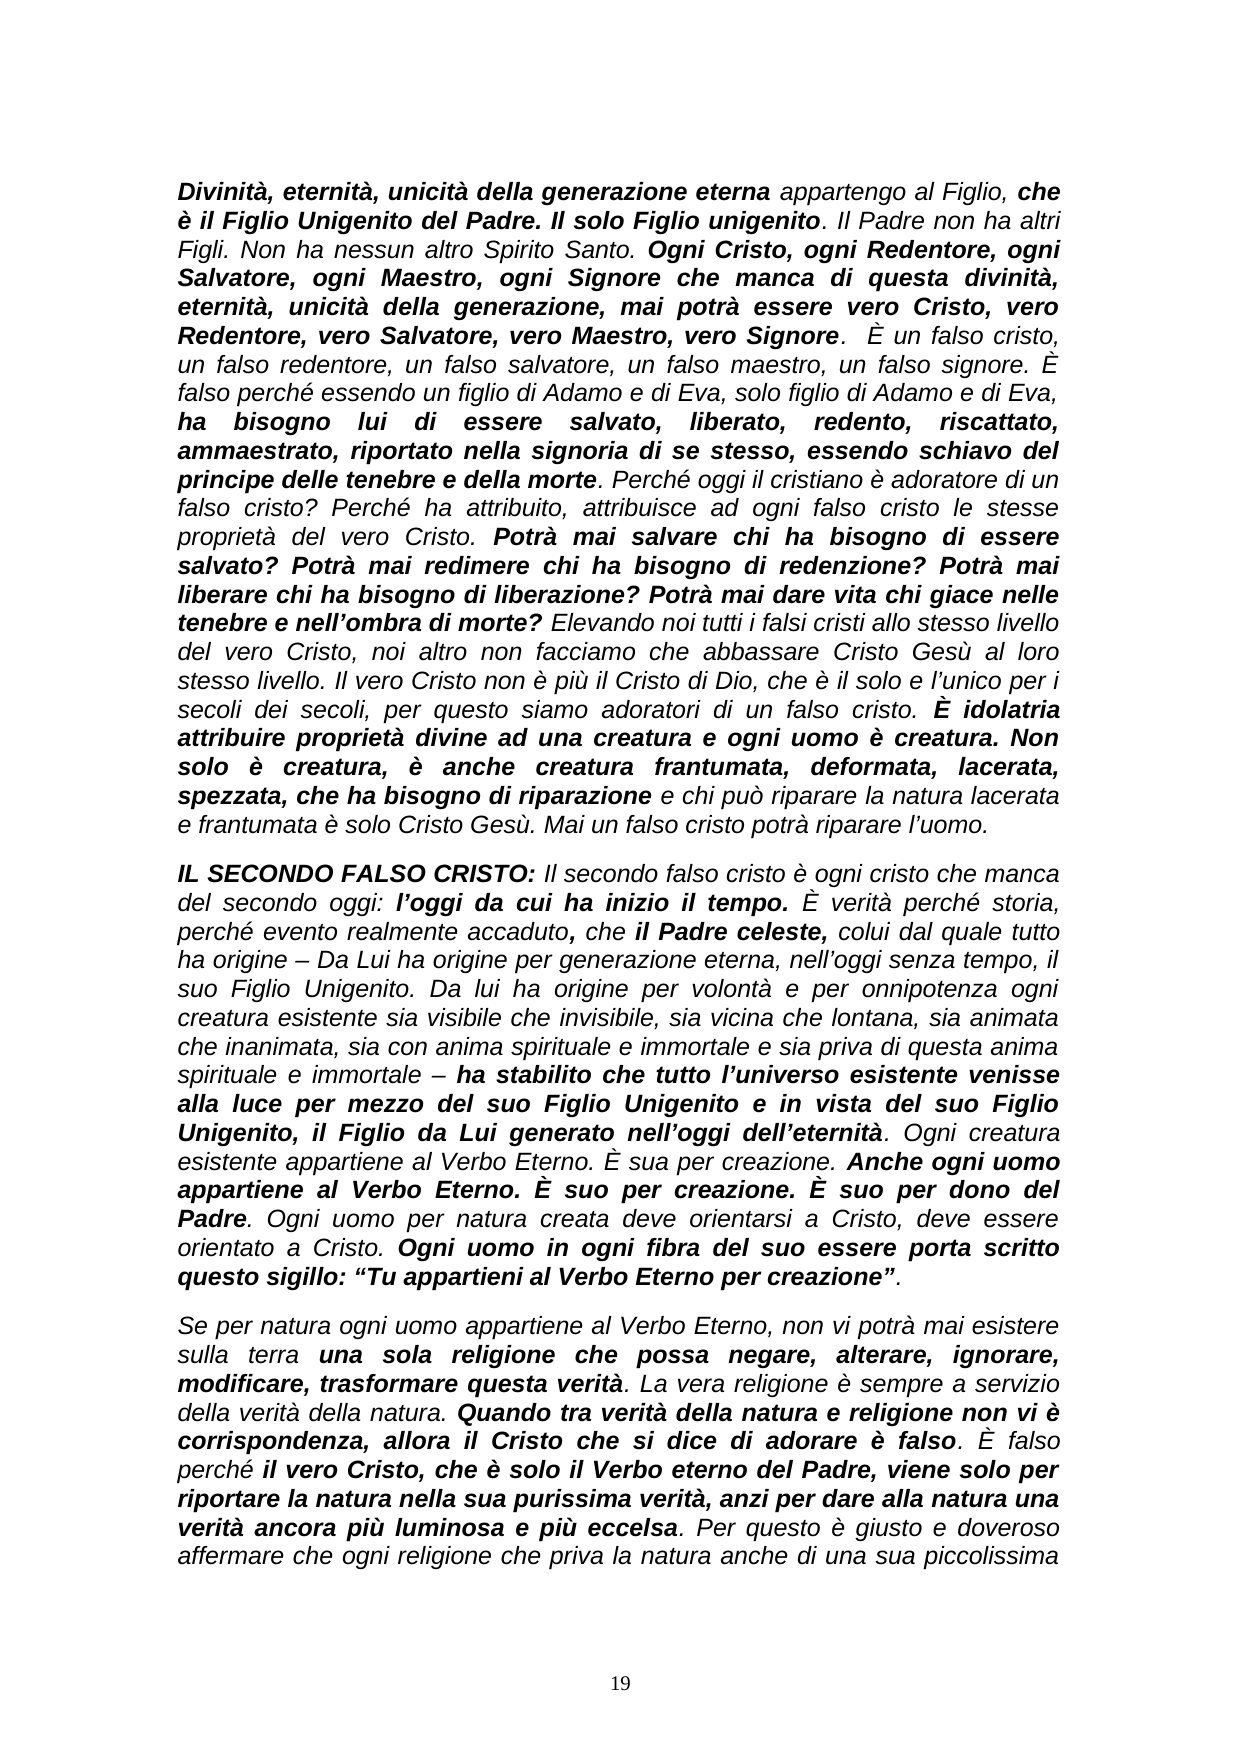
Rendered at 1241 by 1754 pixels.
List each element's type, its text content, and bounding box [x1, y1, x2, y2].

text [177, 1311, 1063, 1570]
text Divinità, eternità, unicità della generazione eterna appartengo al Figlio, che è il Figlio Unigenito del Padre. Il solo Figlio unigenito. Il Padre non ha altri Figli. Non ha nessun altro Spirito Santo. Ogni Cristo, ogni Redentore, ogni Salvatore, ogni Maestro, ogni Signore che manca di questa divinità, eternità, unicità della generazione, mai potrà essere vero Cristo, vero Redentore, vero Salvatore, vero Maestro, vero Signore. È un falso cristo, un falso redentore, un falso salvatore, un falso maestro, un falso signore. È falso perché essendo un figlio di Adamo e di Eva, solo figlio di Adamo e di Eva, ha bisogno lui di essere salvato, liberato, redento, riscattato, ammaestrato, riportato nella signoria di se stesso, essendo schiavo del principe delle tenebre e della morte. Perché oggi il cristiano è adoratore di un falso cristo? Perché ha attribuito, attribuisce ad ogni falso cristo le stesse proprietà del vero Cristo. Potrà mai salvare chi ha bisogno di essere salvato? Potrà mai redimere chi ha bisogno di redenzione? Potrà mai liberare chi ha bisogno di liberazione? Potrà mai dare vita chi giace nelle tenebre e nell’ombra di morte? Elevando noi tutti i falsi cristi allo stesso livello del vero Cristo, noi altro non facciamo che abbassare Cristo Gesù al loro stesso livello. Il vero Cristo non è più il Cristo di Dio, che è il solo e l’unico per i secoli dei secoli, per questo siamo adoratori di un falso cristo. È idolatria attribuire proprietà divine ad una creatura e ogni uomo è creatura. Non solo è creatura, è anche creatura frantumata, deformata, lacerata, spezzata, che ha bisogno di riparazione e chi può riparare la natura lacerata e frantumata è solo Cristo Gesù. Mai un falso cristo potrà riparare l’uomo. [177, 177, 1063, 838]
text IL SECONDO FALSO CRISTO: Il secondo falso cristo è ogni cristo che manca del secondo oggi: l’oggi da cui ha inizio il tempo. È verità perché storia, perché evento realmente accaduto, che il Padre celeste, colui dal quale tutto ha origine – Da Lui ha origine per generazione eterna, nell’oggi senza tempo, il suo Figlio Unigenito. Da lui ha origine per volontà e per onnipotenza ogni creatura esistente sia visibile che invisibile, sia vicina che lontana, sia animata che inanimata, sia con anima spirituale e immortale e sia priva di questa anima spirituale e immortale – ha stabilito che tutto l’universo esistente venisse alla luce per mezzo del suo Figlio Unigenito e in vista del suo Figlio Unigenito, il Figlio da Lui generato nell’oggi dell’eternità. Ogni creatura esistente appartiene al Verbo Eterno. È sua per creazione. Anche ogni uomo appartiene al Verbo Eterno. È suo per creazione. È suo per dono del Padre. Ogni uomo per natura creata deve orientarsi a Cristo, deve essere orientato a Cristo. Ogni uomo in ogni fibra del suo essere porta scritto questo sigillo: “Tu appartieni al Verbo Eterno per creazione”. [177, 859, 1063, 1291]
